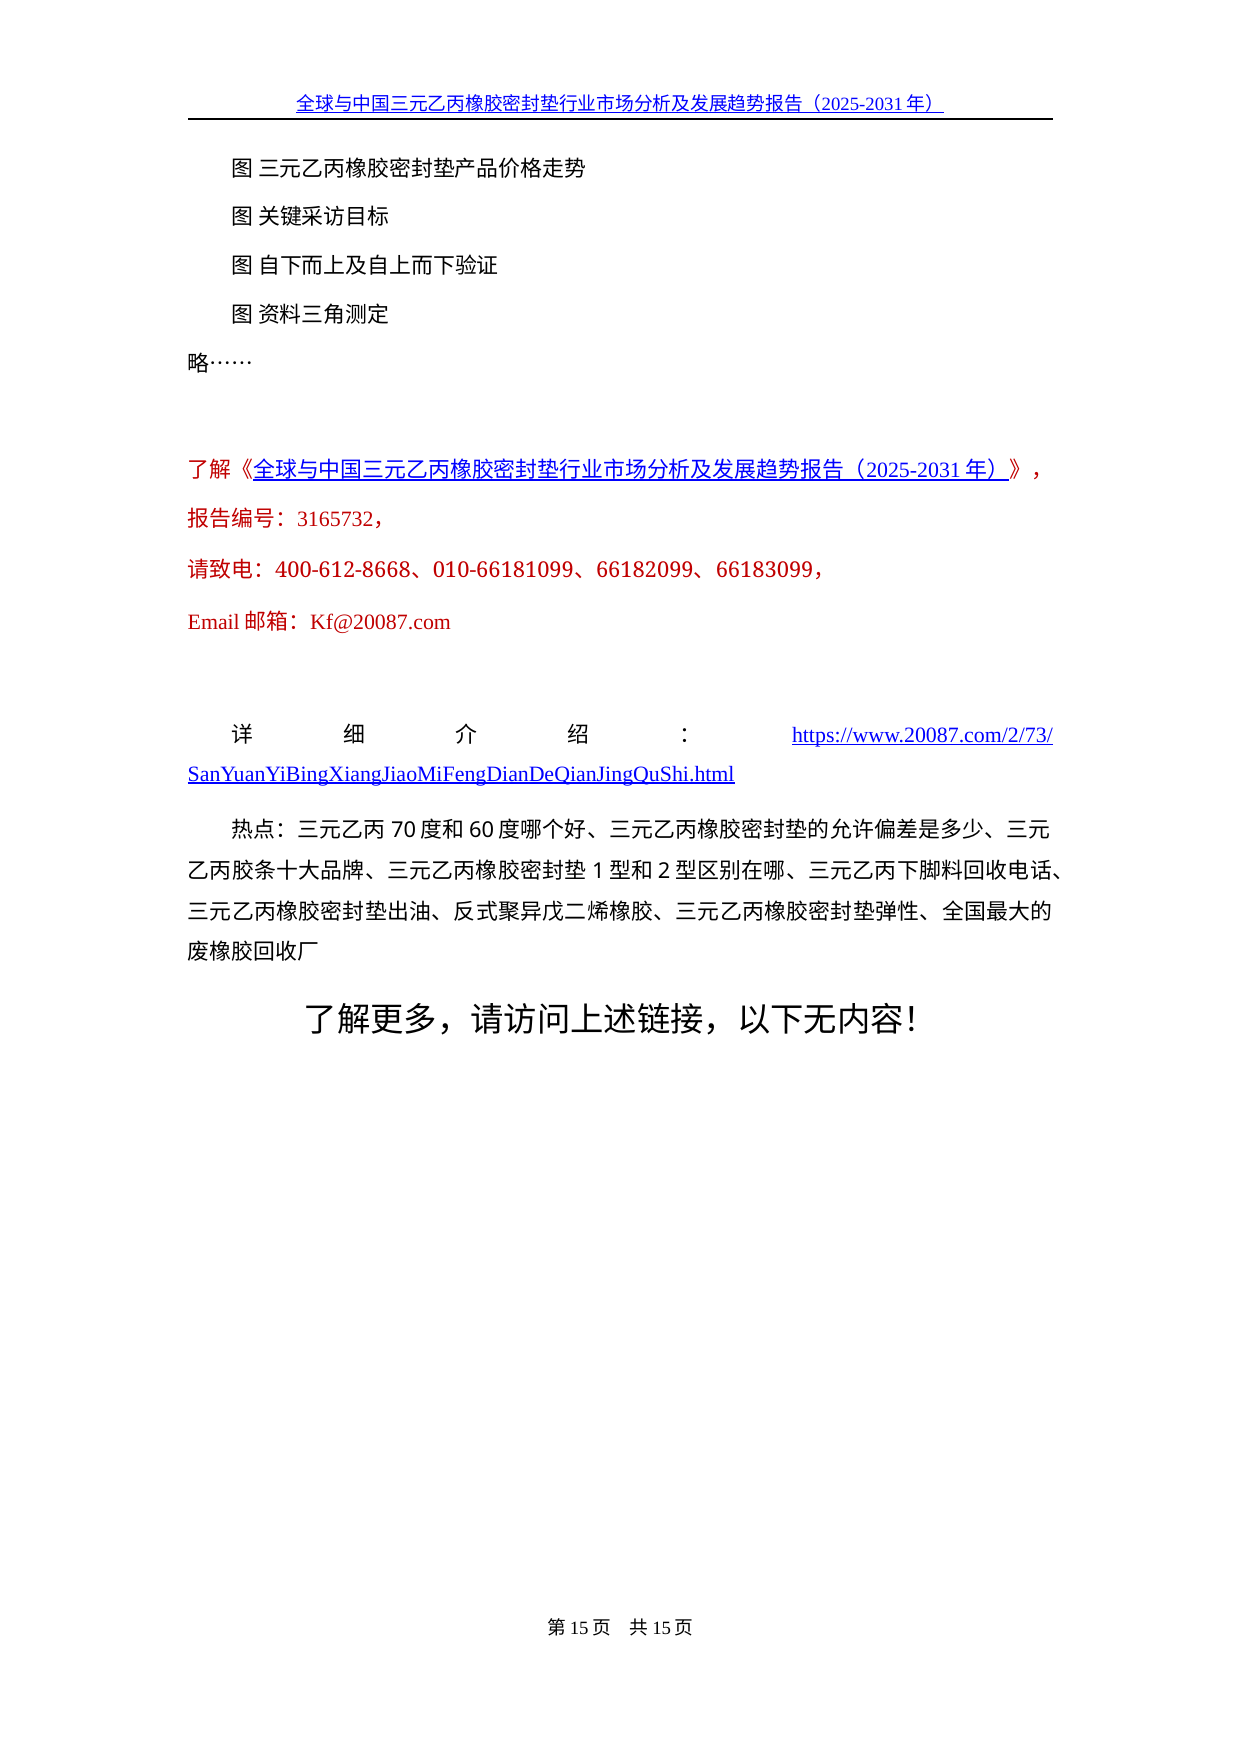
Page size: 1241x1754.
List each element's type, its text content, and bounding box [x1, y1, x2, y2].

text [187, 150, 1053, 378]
text 热点：三元乙丙70度和60度哪个好、三元乙丙橡胶密封垫的允许偏差是多少、三元乙丙胶条十大品牌、三元乙丙橡胶密封垫1型和2型区别在哪、三元乙丙下脚料回收电话、三元乙丙橡胶密封垫出油、反式聚异戊二烯橡胶、三元乙丙橡胶密封垫弹性、全国最大的废橡胶回收厂 [187, 812, 1053, 966]
text 详细介绍：https://www.20087.com/2/73/SanYuanYiBingXiangJiaoMiFengDianDeQianJingQuShi.html [187, 716, 1053, 789]
text 请致电：400-612-8668、010-66181099、66182099、66183099， [187, 552, 1053, 584]
text 了解《全球与中国三元乙丙橡胶密封垫行业市场分析及发展趋势报告（2025-2031年）》，报告编号：3165732， [187, 452, 1053, 533]
text Email邮箱：Kf@20087.com [187, 603, 1053, 636]
title 了解更多，请访问上述链接，以下无内容！ [187, 984, 1053, 1049]
